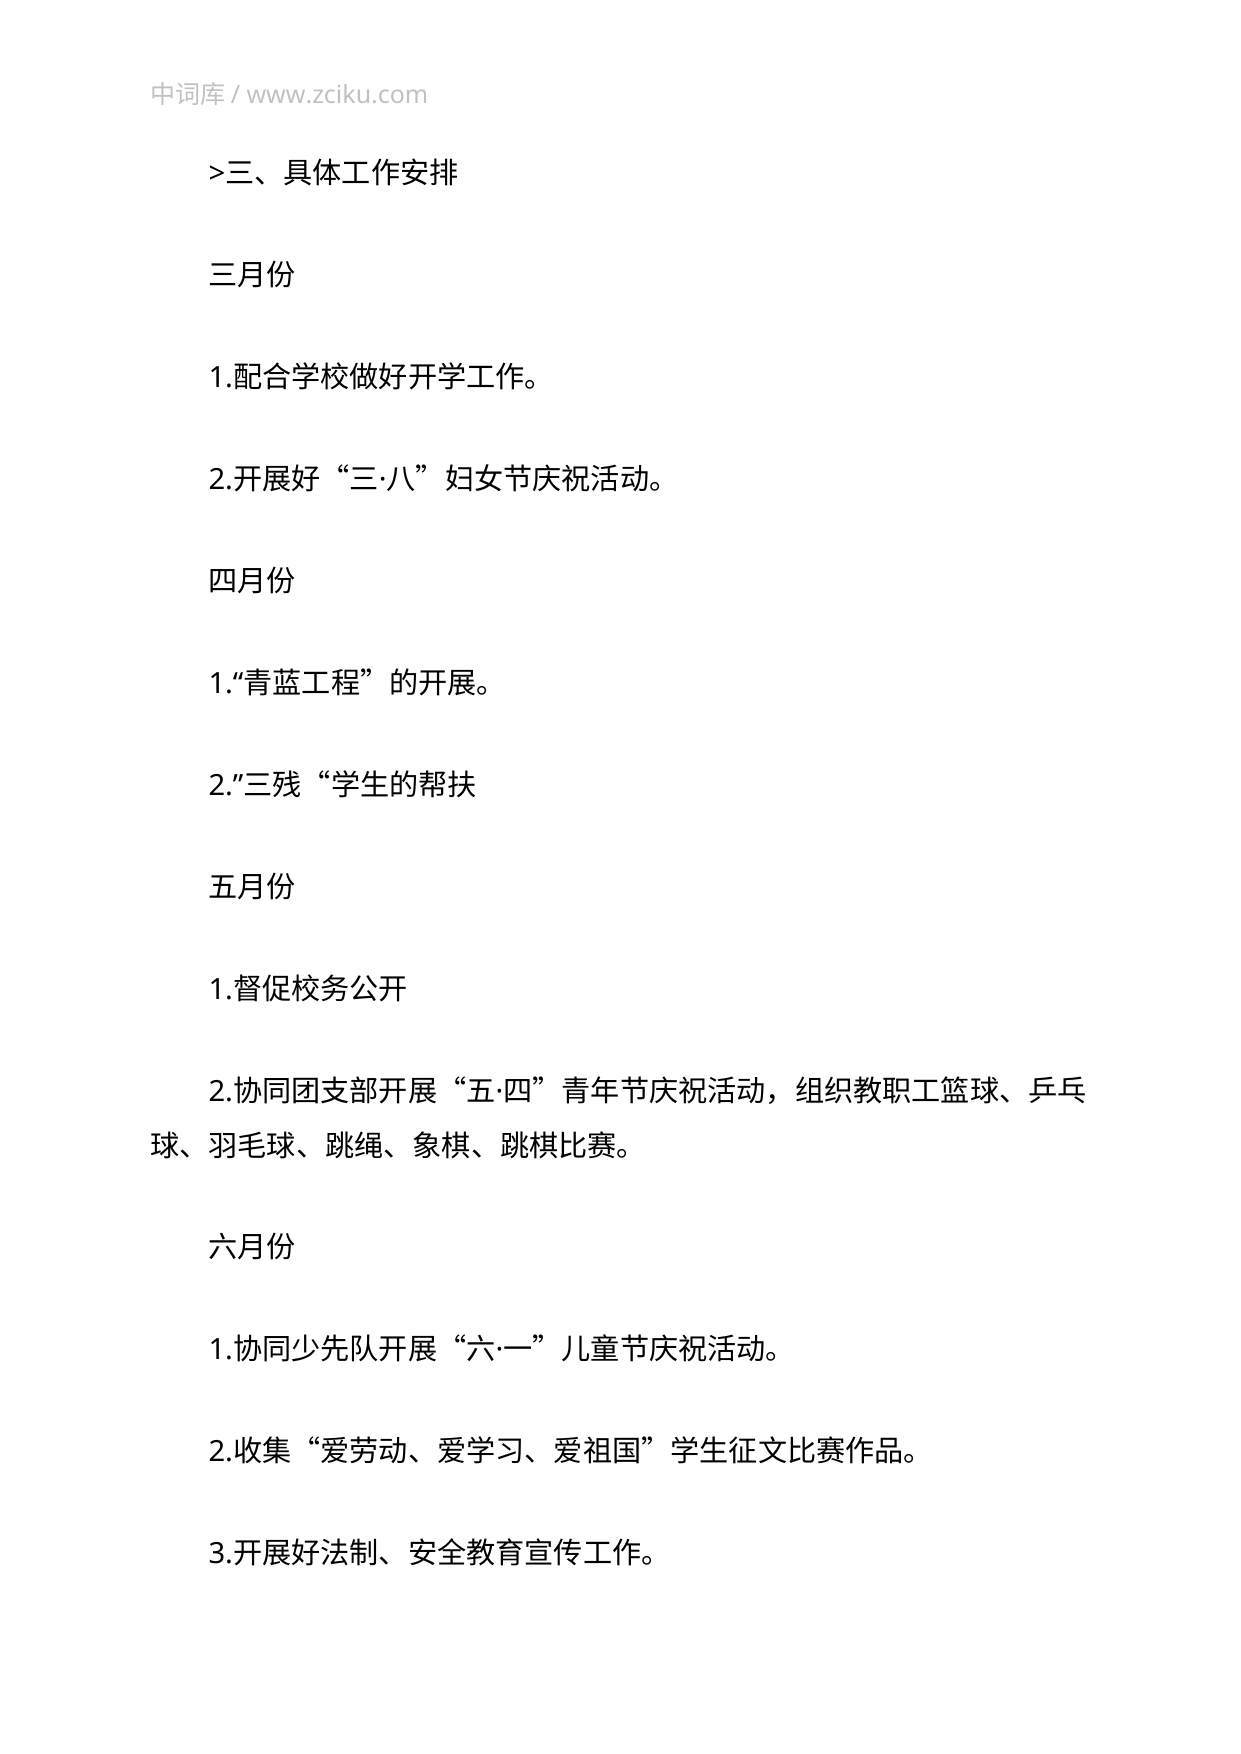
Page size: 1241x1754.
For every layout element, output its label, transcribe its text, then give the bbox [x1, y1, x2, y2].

text 五月份 [150, 863, 1090, 906]
text 2.收集“爱劳动、爱学习、爱祖国”学生征文比赛作品。 [150, 1428, 1090, 1470]
text 六月份 [150, 1224, 1090, 1266]
text 1.协同少先队开展“六·一”儿童节庆祝活动。 [150, 1326, 1090, 1368]
text 四月份 [150, 558, 1090, 600]
text 1.配合学校做好开学工作。 [150, 354, 1090, 396]
text 2.协同团支部开展“五·四”青年节庆祝活动，组织教职工篮球、乒乓球、羽毛球、跳绳、象棋、跳棋比赛。 [150, 1067, 1090, 1164]
text 2.”三残“学生的帮扶 [150, 761, 1090, 804]
text 1.“青蓝工程”的开展。 [150, 659, 1090, 702]
text 2.开展好“三·八”妇女节庆祝活动。 [150, 456, 1090, 498]
text 1.督促校务公开 [150, 965, 1090, 1008]
text 三月份 [150, 252, 1090, 294]
text >三、具体工作安排 [150, 150, 1090, 192]
text 3.开展好法制、安全教育宣传工作。 [150, 1530, 1090, 1572]
